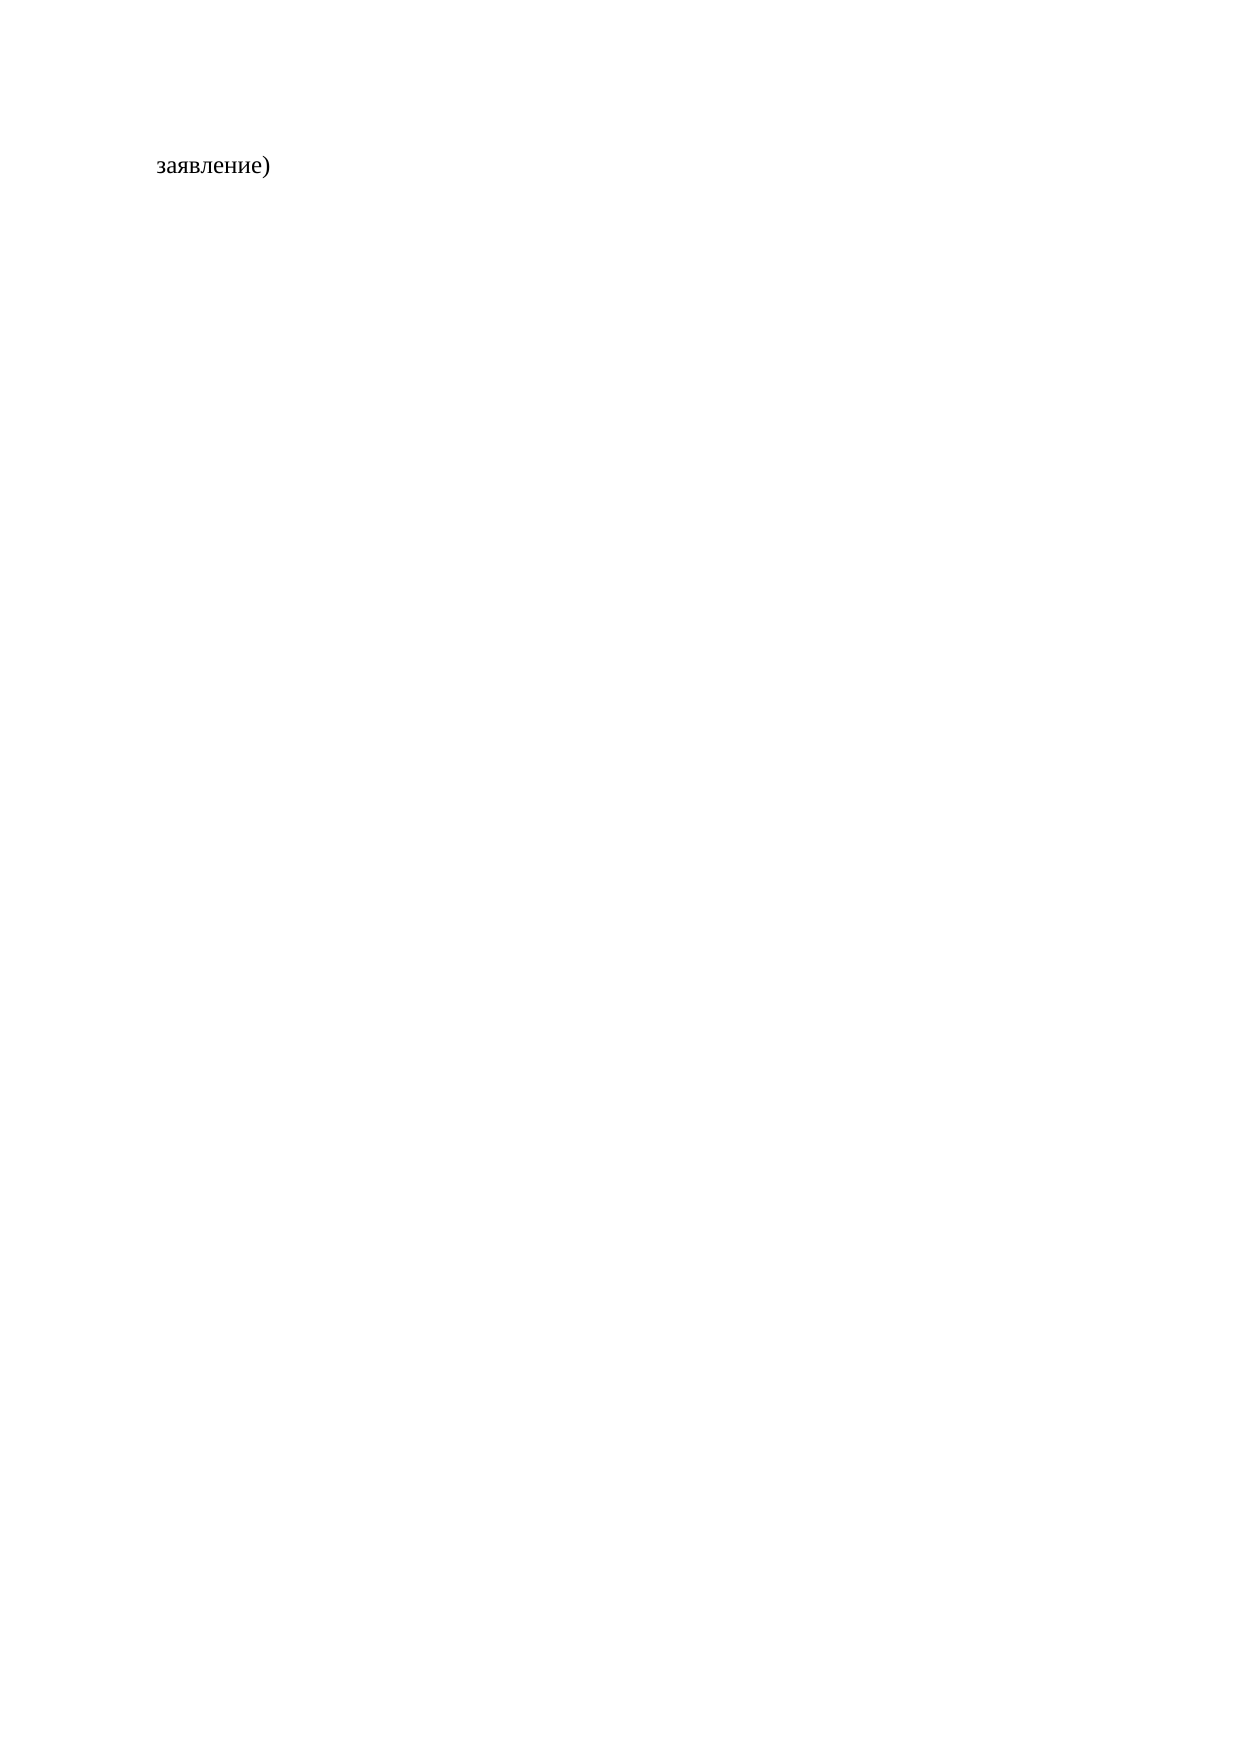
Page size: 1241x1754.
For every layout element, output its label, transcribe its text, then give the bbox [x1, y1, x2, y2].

text заявление) [150, 150, 1090, 179]
